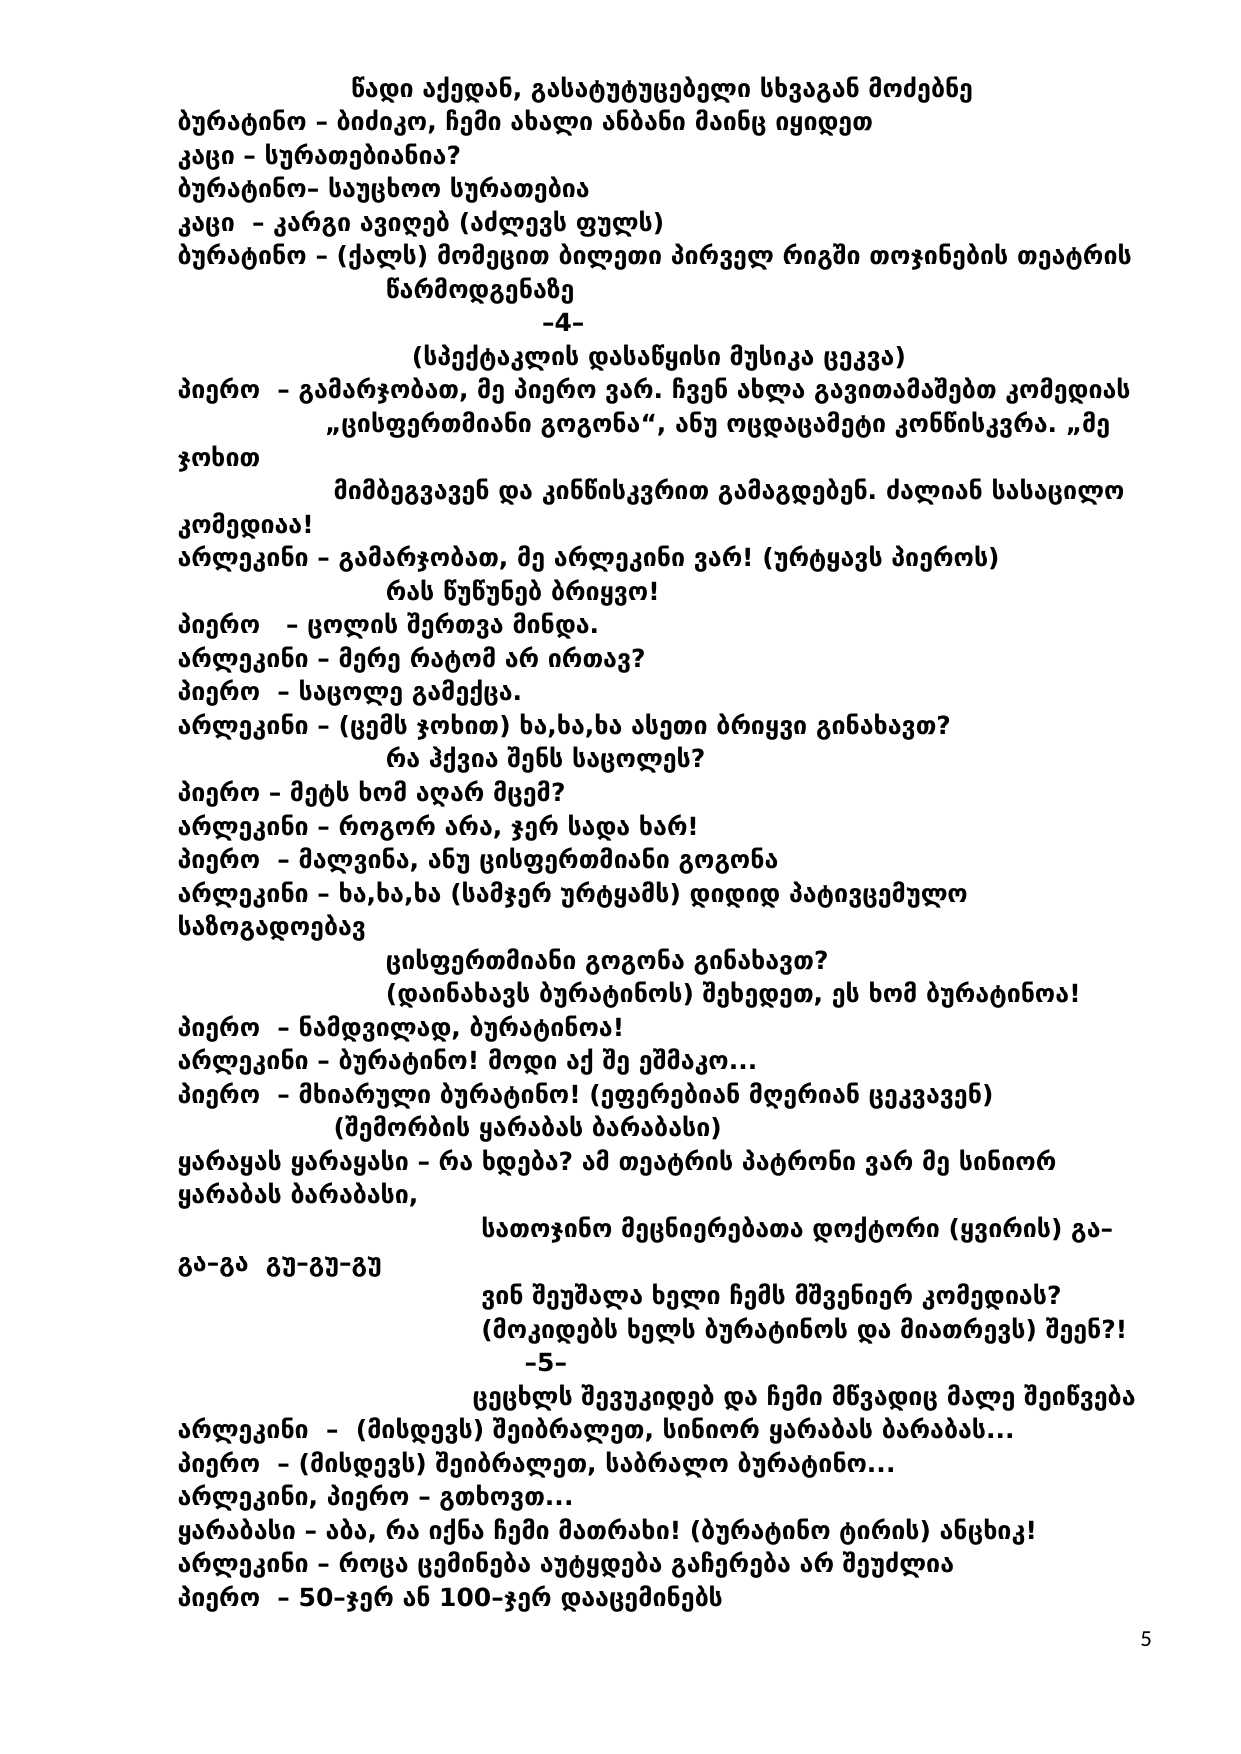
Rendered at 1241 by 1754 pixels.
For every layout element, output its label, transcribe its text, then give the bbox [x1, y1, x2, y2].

text რას წუწუნებ ბრიყვო! [177, 577, 1152, 606]
text (დაინახავს ბურატინოს) შეხედეთ, ეს ხომ ბურატინოა! [177, 979, 1152, 1009]
text წადი აქედან, გასატუტუცებელი სხვაგან მოძებნე [177, 74, 1152, 103]
text ბურატინო– საუცხოო სურათებია [177, 174, 1152, 204]
text პიერო – ნამდვილად, ბურატინოა! [177, 1013, 1152, 1042]
text ვინ შეუშალა ხელი ჩემს მშვენიერ კომედიას? [177, 1281, 1152, 1311]
text პიერო – ცოლის შერთვა მინდა. [177, 611, 1152, 640]
text არლეკინი, პიერო – გთხოვთ... [177, 1483, 1152, 1512]
text არლეკინი – მერე რატომ არ ირთავ? [177, 644, 1152, 673]
text (შემორბის ყარაბას ბარაბასი) [177, 1114, 1152, 1143]
text არლეკინი – ბურატინო! მოდი აქ შე ეშმაკო... [177, 1047, 1152, 1076]
text პიერო – მალვინა, ანუ ცისფერთმიანი გოგონა [177, 845, 1152, 874]
text არლეკინი – (ცემს ჯოხით) ხა,ხა,ხა ასეთი ბრიყვი გინახავთ? [177, 711, 1152, 740]
text კაცი – კარგი ავიღებ (აძლევს ფულს) [177, 208, 1152, 237]
text კაცი – სურათებიანია? [177, 141, 1152, 170]
text „ცისფერთმიანი გოგონა“, ანუ ოცდაცამეტი კონწისკვრა. „მე ჯოხით [177, 409, 1152, 472]
text რა ჰქვია შენს საცოლეს? [177, 745, 1152, 774]
text ცეცხლს შევუკიდებ და ჩემი მწვადიც მალე შეიწვება [177, 1382, 1152, 1411]
text პიერო – მხიარული ბურატინო! (ეფერებიან მღერიან ცეკვავენ) [177, 1080, 1152, 1109]
text პიერო – გამარჯობათ, მე პიერო ვარ. ჩვენ ახლა გავითამაშებთ კომედიას [177, 376, 1152, 405]
text არლეკინი – როგორ არა, ჯერ სადა ხარ! [177, 812, 1152, 841]
text –5– [177, 1348, 1152, 1378]
text არლეკინი – (მისდევს) შეიბრალეთ, სინიორ ყარაბას ბარაბას... [177, 1416, 1152, 1445]
text (სპექტაკლის დასაწყისი მუსიკა ცეკვა) [177, 342, 1152, 371]
text მიმბეგვავენ და კინწისკვრით გამაგდებენ. ძალიან სასაცილო კომედიაა! [177, 476, 1152, 539]
text –4– [177, 309, 1152, 338]
text პიერო – 50–ჯერ ან 100–ჯერ დააცემინებს [177, 1583, 1152, 1612]
text პიერო – საცოლე გამექცა. [177, 678, 1152, 707]
text ბურატინო – ბიძიკო, ჩემი ახალი ანბანი მაინც იყიდეთ [177, 107, 1152, 137]
text (მოკიდებს ხელს ბურატინოს და მიათრევს) შეენ?! [177, 1315, 1152, 1344]
text ყარაყას ყარაყასი – რა ხდება? ამ თეატრის პატრონი ვარ მე სინიორ ყარაბას ბარაბასი, [177, 1147, 1152, 1210]
text სათოჯინო მეცნიერებათა დოქტორი (ყვირის) გა–გა–გა გუ–გუ–გუ [177, 1214, 1152, 1277]
text პიერო – მეტს ხომ აღარ მცემ? [177, 778, 1152, 807]
text არლეკინი – როცა ცემინება აუტყდება გაჩერება არ შეუძლია [177, 1550, 1152, 1579]
text ყარაბასი – აბა, რა იქნა ჩემი მათრახი! (ბურატინო ტირის) ანცხიკ! [177, 1516, 1152, 1545]
text წარმოდგენაზე [177, 275, 1152, 304]
text პიერო – (მისდევს) შეიბრალეთ, საბრალო ბურატინო... [177, 1449, 1152, 1478]
text ბურატინო – (ქალს) მომეცით ბილეთი პირველ რიგში თოჯინების თეატრის [177, 242, 1152, 271]
text არლეკინი – ხა,ხა,ხა (სამჯერ ურტყამს) დიდიდ პატივცემულო საზოგადოებავ [177, 879, 1152, 942]
text არლეკინი – გამარჯობათ, მე არლეკინი ვარ! (ურტყავს პიეროს) [177, 543, 1152, 573]
text ცისფერთმიანი გოგონა გინახავთ? [177, 946, 1152, 975]
